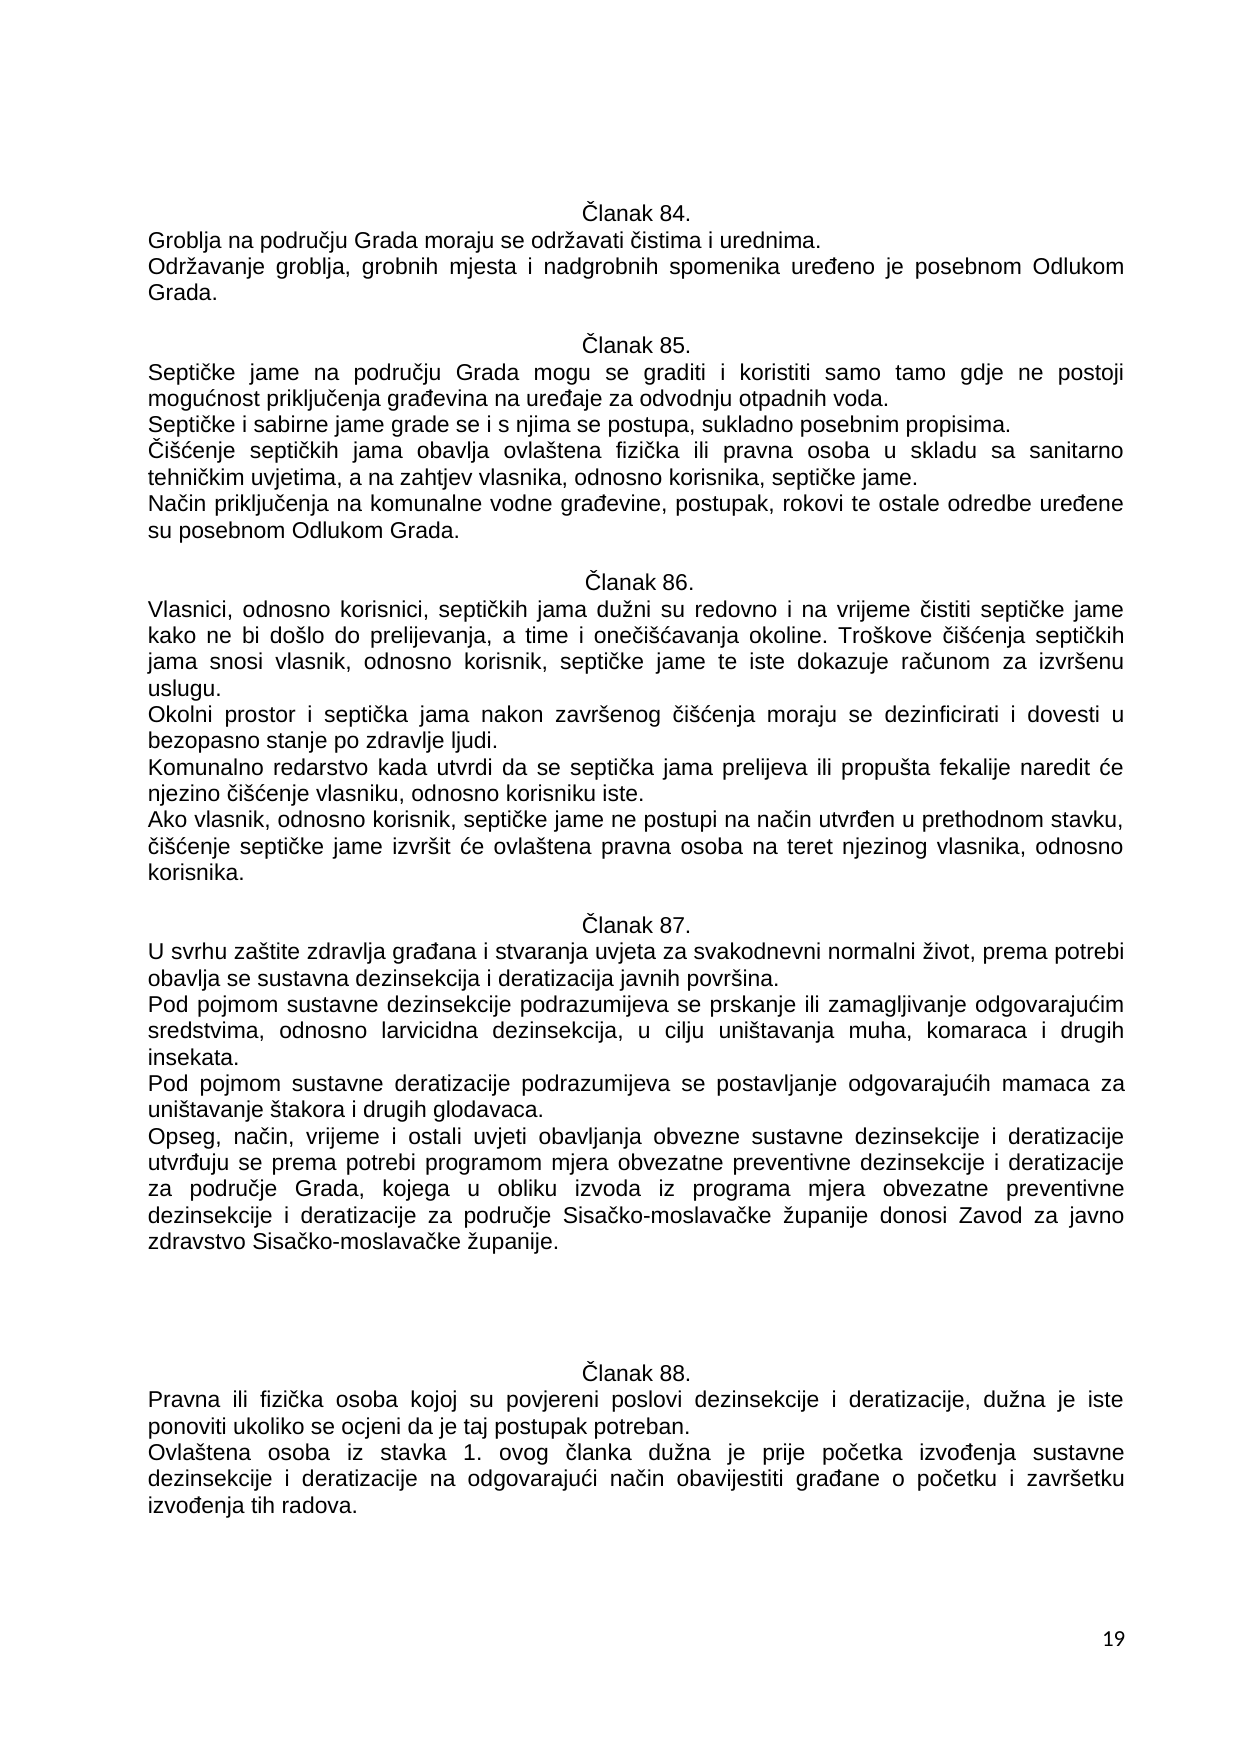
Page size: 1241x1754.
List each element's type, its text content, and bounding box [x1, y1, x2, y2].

text Članak 84. [148, 200, 1125, 227]
text Opseg, način, vrijeme i ostali uvjeti obavljanja obvezne sustavne dezinsekcije i deratizacije utvrđuju se prema potrebi programom mjera obvezatne preventivne dezinsekcije i deratizacije za područje Grada, kojega u obliku izvoda iz programa mjera obvezatne preventivne dezinsekcije i deratizacije za područje Sisačko-moslavačke županije donosi Zavod za javno zdravstvo Sisačko-moslavačke županije. [148, 1123, 1125, 1254]
text U svrhu zaštite zdravlja građana i stvaranja uvjeta za svakodnevni normalni život, prema potrebi obavlja se sustavna dezinsekcija i deratizacija javnih površina. [148, 938, 1125, 991]
text Pod pojmom sustavne dezinsekcije podrazumijeva se prskanje ili zamagljivanje odgovarajućim sredstvima, odnosno larvicidna dezinsekcija, u cilju uništavanja muha, komaraca i drugih insekata. [148, 991, 1125, 1070]
text Pod pojmom sustavne deratizacije podrazumijeva se postavljanje odgovarajućih mamaca za uništavanje štakora i drugih glodavaca. [148, 1070, 1125, 1123]
text Članak 86. [148, 569, 1125, 596]
text Članak 85. [148, 332, 1125, 358]
text Članak 87. [148, 912, 1125, 938]
text Vlasnici, odnosno korisnici, septičkih jama dužni su redovno i na vrijeme čistiti septičke jame kako ne bi došlo do prelijevanja, a time i onečišćavanja okoline. Troškove čišćenja septičkih jama snosi vlasnik, odnosno korisnik, septičke jame te iste dokazuje računom za izvršenu uslugu. [148, 596, 1125, 701]
text Ako vlasnik, odnosno korisnik, septičke jame ne postupi na način utvrđen u prethodnom stavku, čišćenje septičke jame izvršit će ovlaštena pravna osoba na teret njezinog vlasnika, odnosno korisnika. [148, 806, 1125, 886]
text Ovlaštena osoba iz stavka 1. ovog članka dužna je prije početka izvođenja sustavne dezinsekcije i deratizacije na odgovarajući način obavijestiti građane o početku i završetku izvođenja tih radova. [148, 1439, 1125, 1518]
text Komunalno redarstvo kada utvrdi da se septička jama prelijeva ili propušta fekalije naredit će njezino čišćenje vlasniku, odnosno korisniku iste. [148, 754, 1125, 806]
text Septičke jame na području Grada mogu se graditi i koristiti samo tamo gdje ne postoji mogućnost priključenja građevina na uređaje za odvodnju otpadnih voda. [148, 358, 1125, 411]
text Septičke i sabirne jame grade se i s njima se postupa, sukladno posebnim propisima. [148, 411, 1125, 437]
text Održavanje groblja, grobnih mjesta i nadgrobnih spomenika uređeno je posebnom Odlukom Grada. [148, 253, 1125, 306]
text Članak 88. [148, 1360, 1125, 1386]
text Pravna ili fizička osoba kojoj su povjereni poslovi dezinsekcije i deratizacije, dužna je iste ponoviti ukoliko se ocjeni da je taj postupak potreban. [148, 1386, 1125, 1439]
text Groblja na području Grada moraju se održavati čistima i urednima. [148, 227, 1125, 253]
text Način priključenja na komunalne vodne građevine, postupak, rokovi te ostale odredbe uređene su posebnom Odlukom Grada. [148, 490, 1125, 543]
text Okolni prostor i septička jama nakon završenog čišćenja moraju se dezinficirati i dovesti u bezopasno stanje po zdravlje ljudi. [148, 701, 1125, 754]
text Čišćenje septičkih jama obavlja ovlaštena fizička ili pravna osoba u skladu sa sanitarno tehničkim uvjetima, a na zahtjev vlasnika, odnosno korisnika, septičke jame. [148, 437, 1125, 490]
